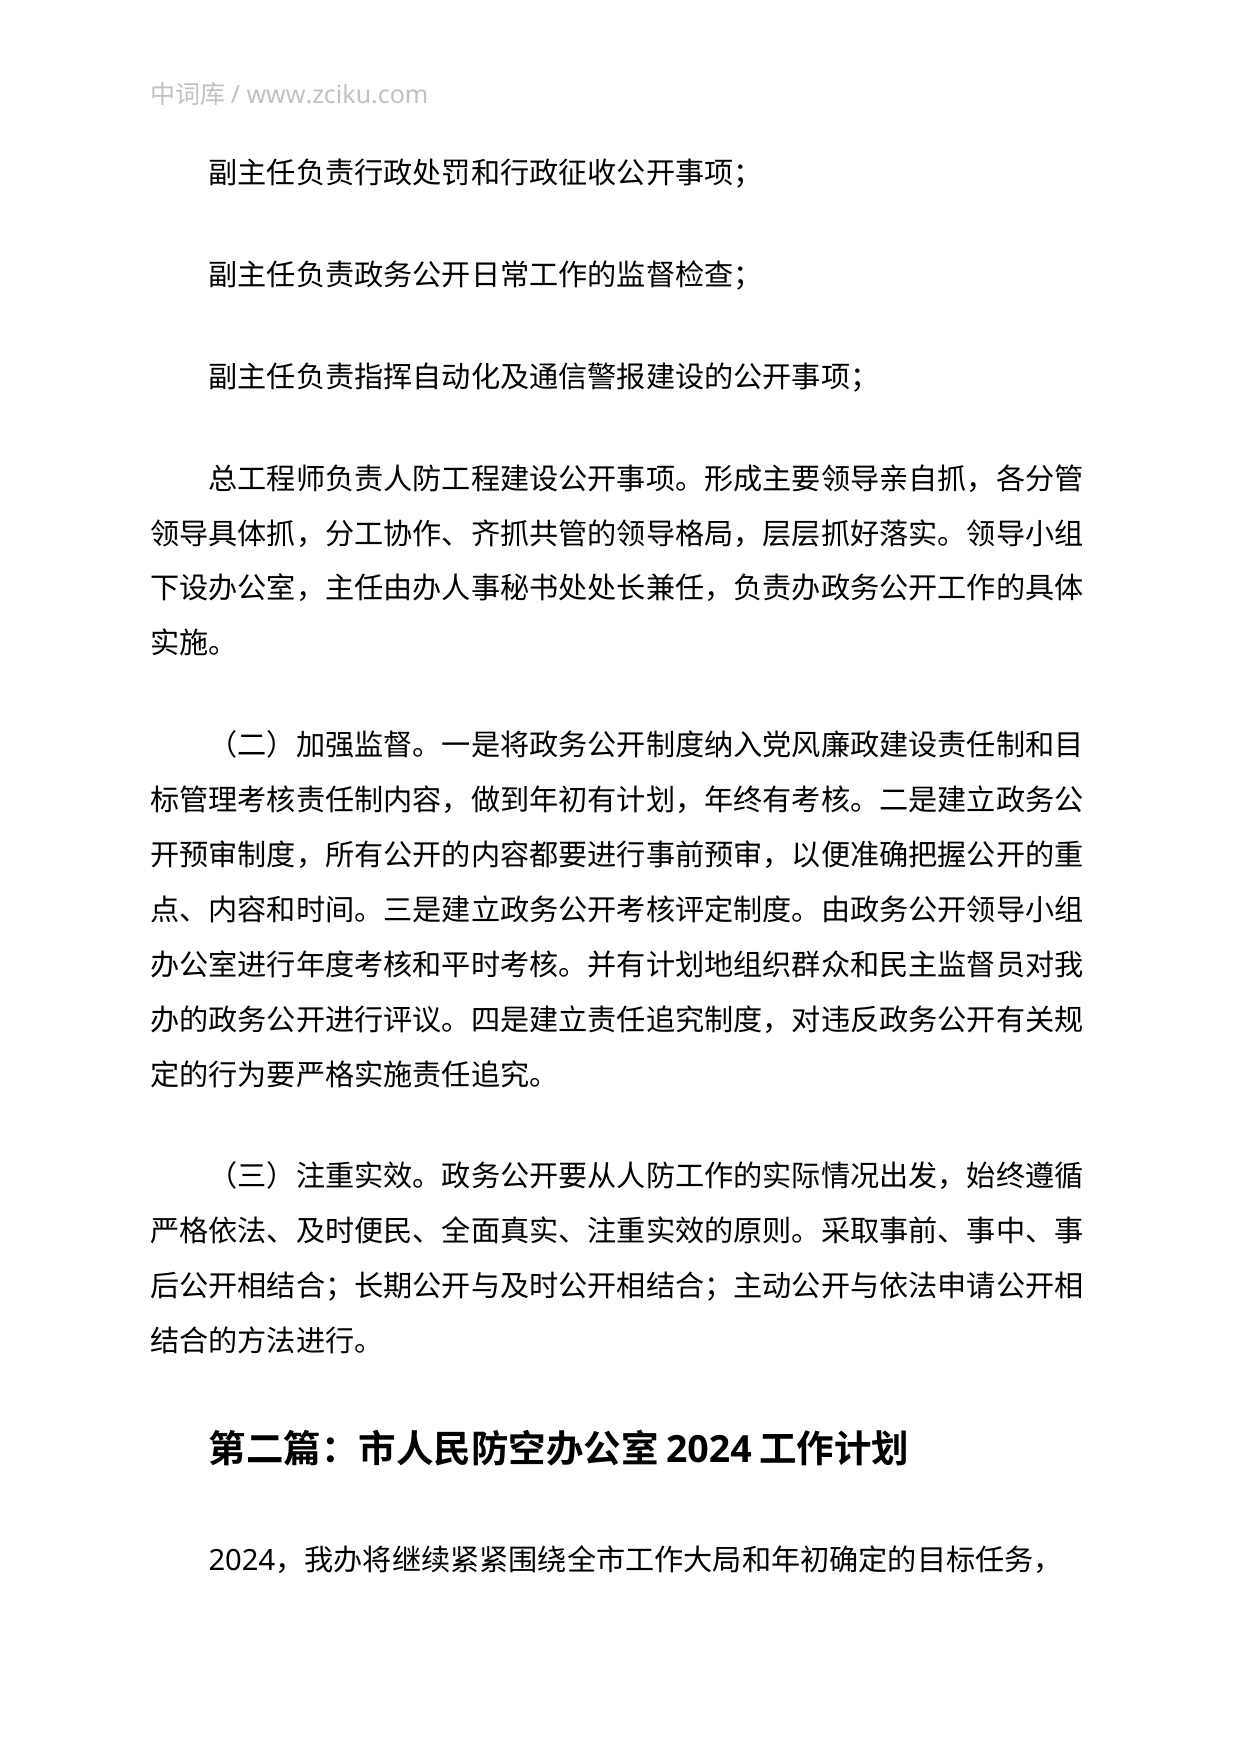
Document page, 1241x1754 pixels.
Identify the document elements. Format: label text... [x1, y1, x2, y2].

text （二）加强监督。一是将政务公开制度纳入党风廉政建设责任制和目标管理考核责任制内容，做到年初有计划，年终有考核。二是建立政务公开预审制度，所有公开的内容都要进行事前预审，以便准确把握公开的重点、内容和时间。三是建立政务公开考核评定制度。由政务公开领导小组办公室进行年度考核和平时考核。并有计划地组织群众和民主监督员对我办的政务公开进行评议。四是建立责任追究制度，对违反政务公开有关规定的行为要严格实施责任追究。 [150, 722, 1090, 1093]
text 副主任负责政务公开日常工作的监督检查； [150, 252, 1090, 294]
text 副主任负责指挥自动化及通信警报建设的公开事项； [150, 353, 1090, 396]
text 副主任负责行政处罚和行政征收公开事项； [150, 150, 1090, 192]
text 总工程师负责人防工程建设公开事项。形成主要领导亲自抓，各分管领导具体抓，分工协作、齐抓共管的领导格局，层层抓好落实。领导小组下设办公室，主任由办人事秘书处处长兼任，负责办政务公开工作的具体实施。 [150, 455, 1090, 662]
text 第二篇：市人民防空办公室2024工作计划 [150, 1419, 1090, 1474]
text （三）注重实效。政务公开要从人防工作的实际情况出发，始终遵循严格依法、及时便民、全面真实、注重实效的原则。采取事前、事中、事后公开相结合；长期公开与及时公开相结合；主动公开与依法申请公开相结合的方法进行。 [150, 1153, 1090, 1360]
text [150, 1537, 1090, 1579]
